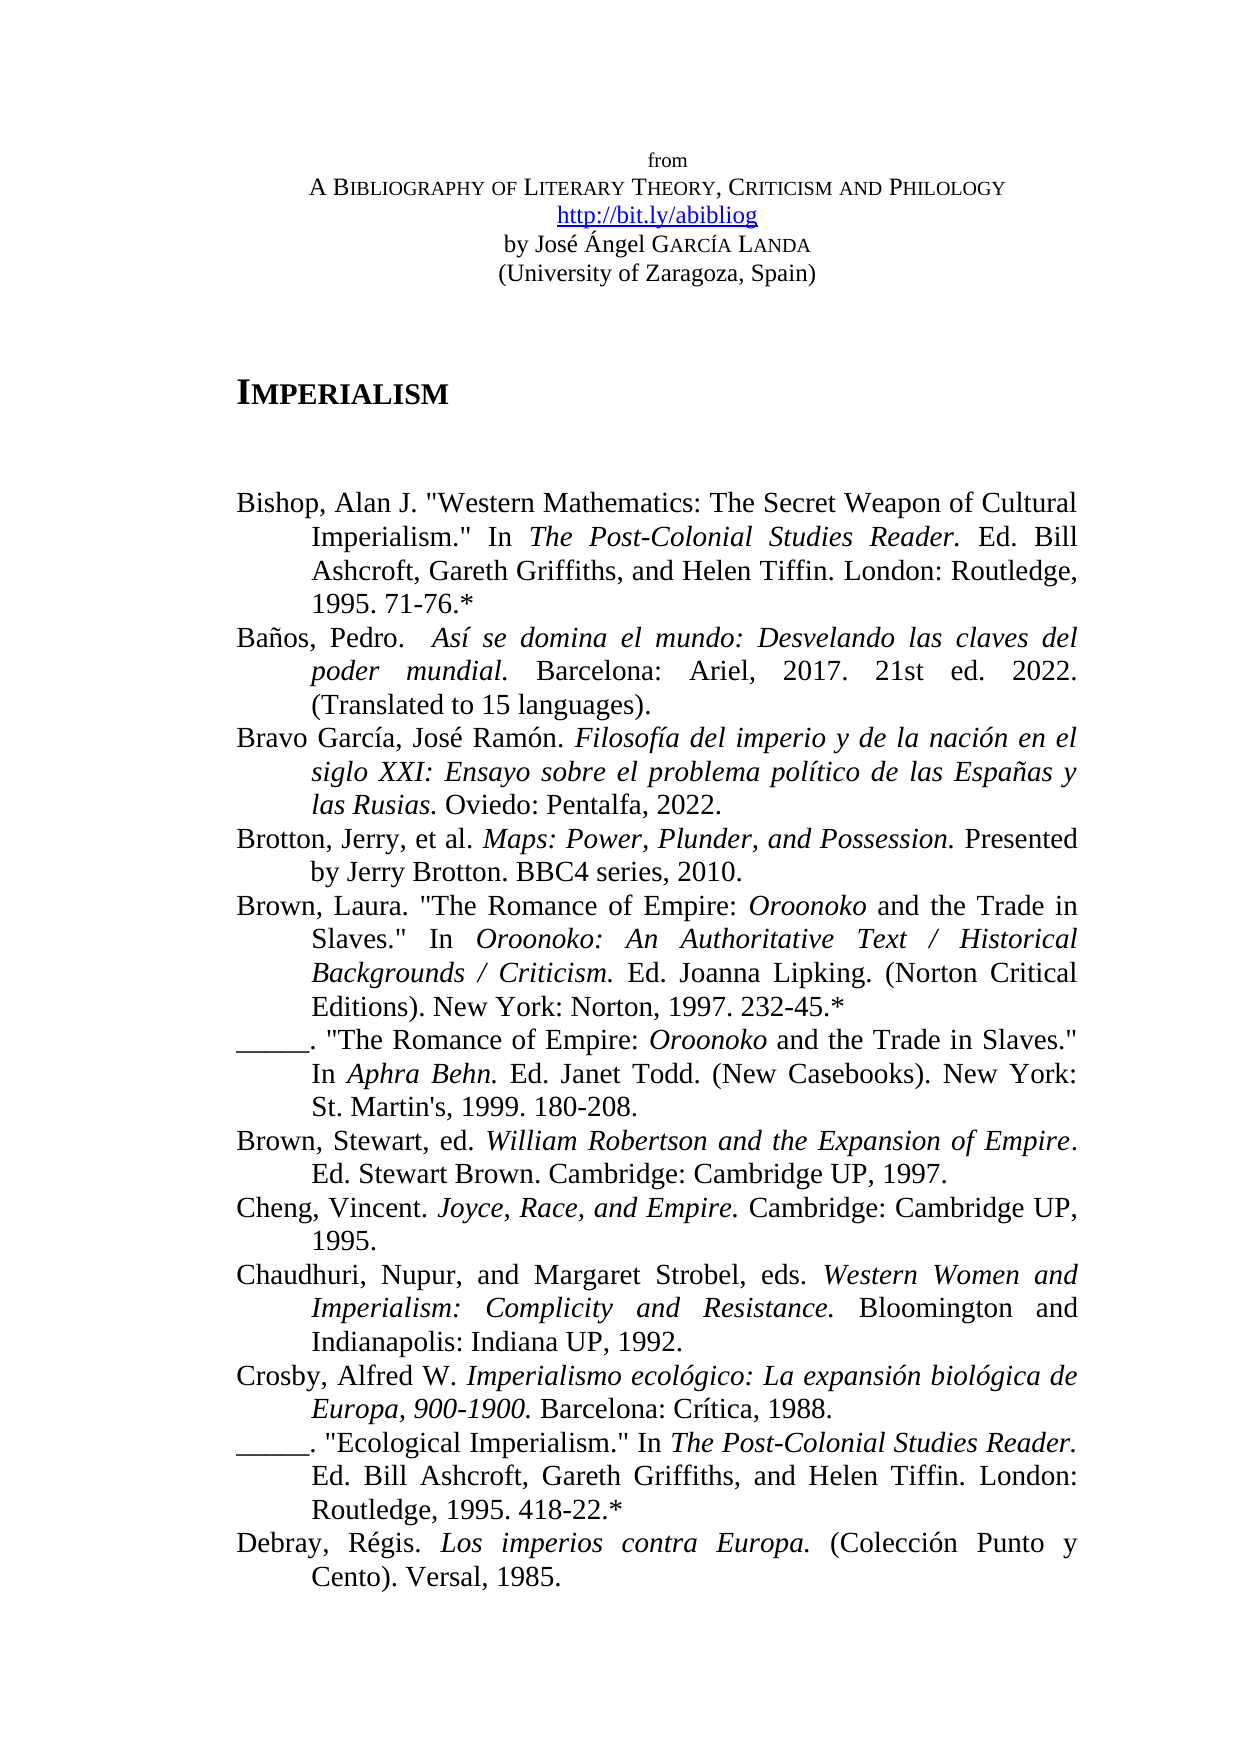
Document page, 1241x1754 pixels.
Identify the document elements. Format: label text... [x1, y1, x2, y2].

text from [236, 148, 1078, 172]
text _____. "The Romance of Empire: Oroonoko and the Trade in Slaves." In Aphra Behn. Ed. Janet Todd. (New Casebooks). New York: St. Martin's, 1999. 180-208. [236, 1022, 1078, 1123]
text Brown, Stewart, ed. William Robertson and the Expansion of Empire. Ed. Stewart Brown. Cambridge: Cambridge UP, 1997. [236, 1123, 1078, 1190]
text Crosby, Alfred W. Imperialismo ecológico: La expansión biológica de Europa, 900-1900. Barcelona: Crítica, 1988. [236, 1358, 1078, 1425]
text http://bit.ly/abibliog [236, 200, 1078, 229]
text _____. "Ecological Imperialism." In The Post-Colonial Studies Reader. Ed. Bill Ashcroft, Gareth Griffiths, and Helen Tiffin. London: Routledge, 1995. 418-22.* [236, 1425, 1078, 1525]
text Bishop, Alan J. "Western Mathematics: The Secret Weapon of Cultural Imperialism." In The Post-Colonial Studies Reader. Ed. Bill Ashcroft, Gareth Griffiths, and Helen Tiffin. London: Routledge, 1995. 71-76.* [236, 486, 1078, 620]
text Bravo García, José Ramón. Filosofía del imperio y de la nación en el siglo XXI: Ensayo sobre el problema político de las Españas y las Rusias. Oviedo: Pentalfa, 2022. [236, 720, 1078, 821]
text Brown, Laura. "The Romance of Empire: Oroonoko and the Trade in Slaves." In Oroonoko: An Authoritative Text / Historical Backgrounds / Criticism. Ed. Joanna Lipking. (Norton Critical Editions). New York: Norton, 1997. 232-45.* [236, 888, 1078, 1022]
text Baños, Pedro. Así se domina el mundo: Desvelando las claves del poder mundial. Barcelona: Ariel, 2017. 21st ed. 2022. (Translated to 15 languages). [236, 620, 1078, 720]
text by José Ángel García Landa [236, 229, 1078, 258]
text Brotton, Jerry, et al. Maps: Power, Plunder, and Possession. Presented by Jerry Brotton. BBC4 series, 2010. [236, 821, 1078, 888]
text A Bibliography of Literary Theory, Criticism and Philology [236, 172, 1078, 200]
text Chaudhuri, Nupur, and Margaret Strobel, eds. Western Women and Imperialism: Complicity and Resistance. Bloomington and Indianapolis: Indiana UP, 1992. [236, 1257, 1078, 1358]
text Cheng, Vincent. Joyce, Race, and Empire. Cambridge: Cambridge UP, 1995. [236, 1190, 1078, 1257]
text (University of Zaragoza, Spain) [236, 258, 1078, 287]
subtitle Imperialism [236, 369, 1078, 412]
text Debray, Régis. Los imperios contra Europa. (Colección Punto y Cento). Versal, 1985. [236, 1525, 1078, 1592]
